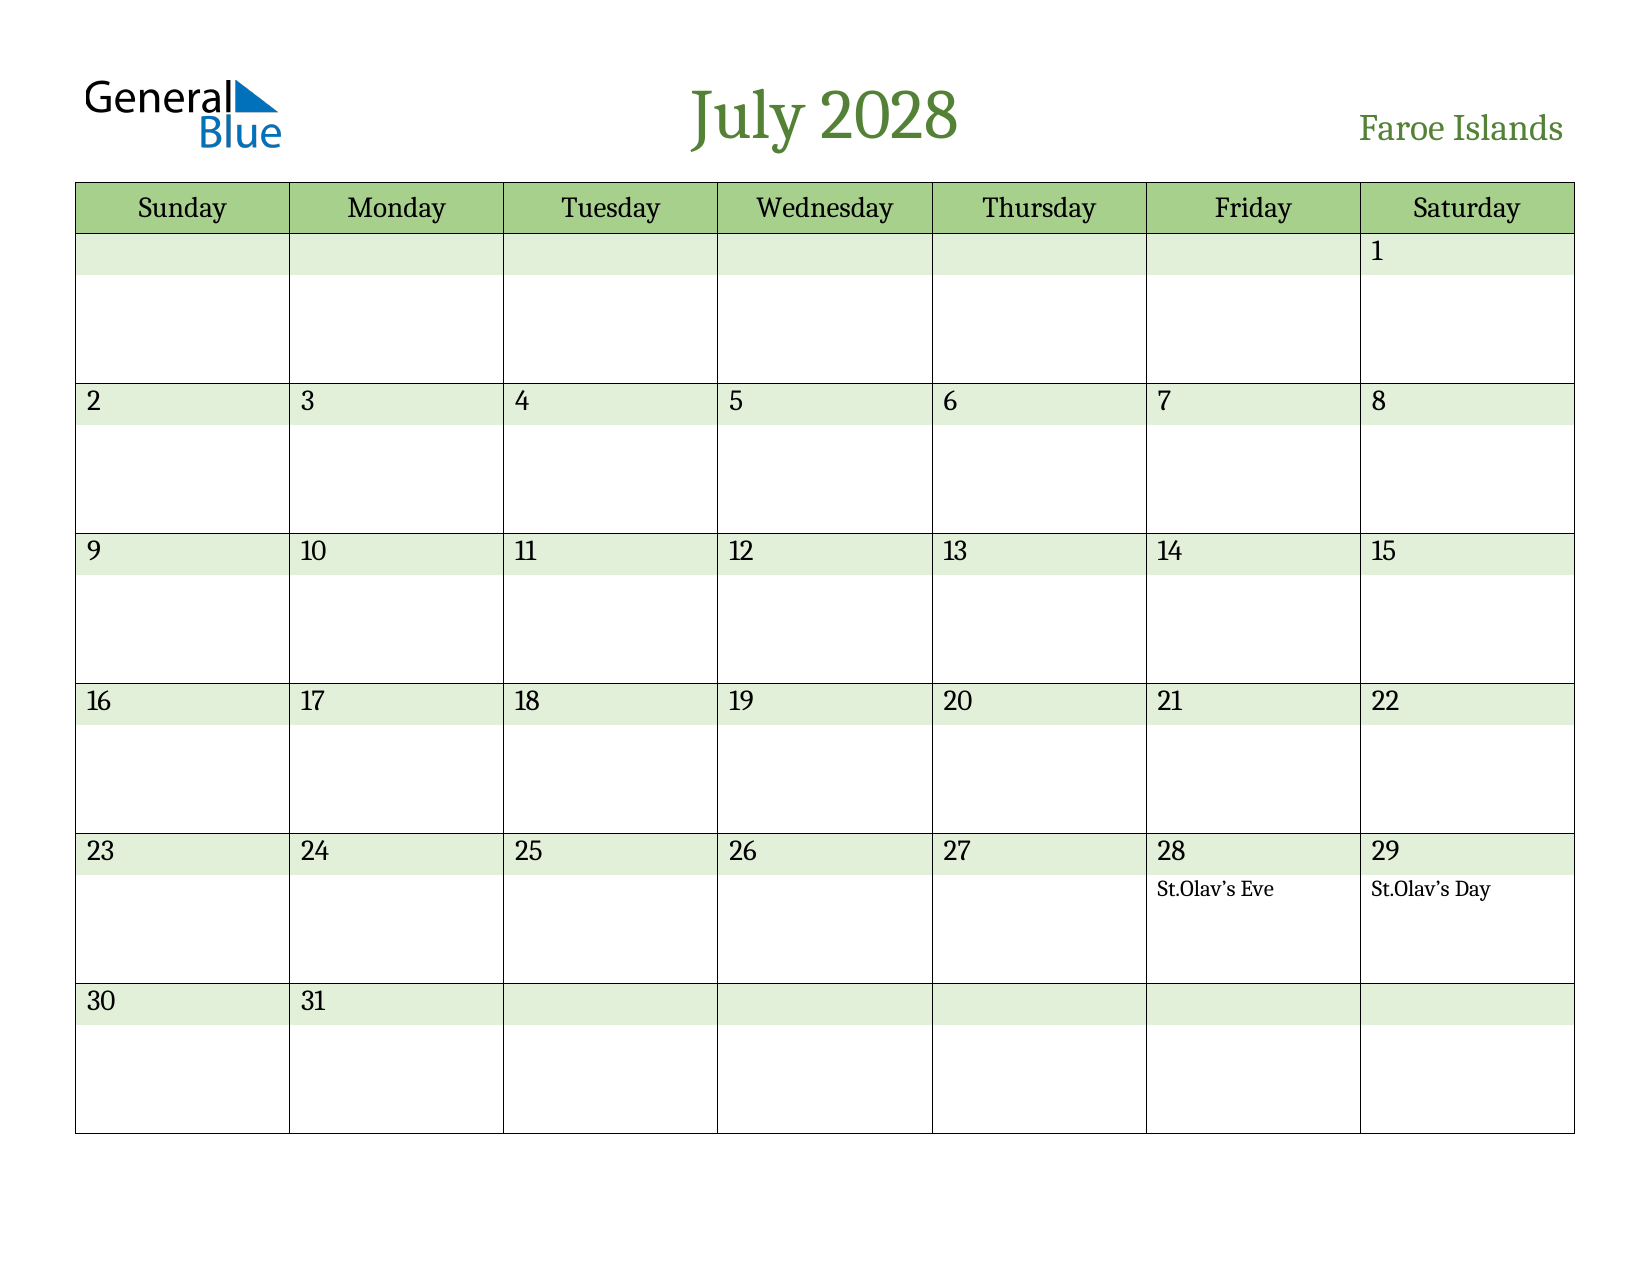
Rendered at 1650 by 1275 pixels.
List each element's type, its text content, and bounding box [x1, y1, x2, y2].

table_cell Wednesday [718, 183, 932, 233]
table_header July 2028 [504, 75, 1146, 182]
table_cell 4 [504, 384, 717, 425]
table_cell [290, 234, 503, 275]
table_cell [1147, 275, 1360, 383]
table_cell [504, 1025, 717, 1133]
table_cell [290, 1025, 503, 1133]
table_cell [504, 425, 717, 533]
table_cell Sunday [76, 183, 289, 233]
table_cell 18 [504, 684, 717, 725]
table_cell [718, 875, 932, 983]
table_cell 12 [718, 534, 932, 575]
table_cell 9 [76, 534, 289, 575]
table_cell 25 [504, 834, 717, 875]
table_cell Thursday [933, 183, 1146, 233]
table_cell 23 [76, 834, 289, 875]
table_cell 24 [290, 834, 503, 875]
table_cell [1147, 984, 1360, 1025]
table_cell [1147, 575, 1360, 683]
table_cell [1147, 1025, 1360, 1133]
table_cell [290, 725, 503, 833]
table_cell [1147, 725, 1360, 833]
table_cell 1 [1361, 234, 1574, 275]
table_cell 11 [504, 534, 717, 575]
table_cell [290, 425, 503, 533]
table_cell [933, 234, 1146, 275]
table_cell 19 [718, 684, 932, 725]
table_cell St.Olav’s Eve [1147, 875, 1360, 983]
table_cell 8 [1361, 384, 1574, 425]
table_cell [290, 875, 503, 983]
table_cell [76, 575, 289, 683]
table_cell Friday [1147, 183, 1360, 233]
table_cell [504, 875, 717, 983]
table_cell 2 [76, 384, 289, 425]
table_cell [1361, 575, 1574, 683]
table_cell 3 [290, 384, 503, 425]
table_cell 29 [1361, 834, 1574, 875]
table_cell 14 [1147, 534, 1360, 575]
table_cell St.Olav’s Day [1361, 875, 1574, 983]
table_cell [76, 875, 289, 983]
table_cell [504, 275, 717, 383]
table_cell [290, 275, 503, 383]
table_cell [718, 234, 932, 275]
table_cell [76, 275, 289, 383]
table_cell [504, 575, 717, 683]
table_cell [1361, 1025, 1574, 1133]
table_cell [718, 1025, 932, 1133]
table_cell [76, 725, 289, 833]
table_cell [1361, 275, 1574, 383]
table_cell [290, 575, 503, 683]
table_cell 26 [718, 834, 932, 875]
table_cell [933, 425, 1146, 533]
table_cell [718, 275, 932, 383]
table_cell [76, 425, 289, 533]
table_cell Monday [290, 183, 503, 233]
table_cell 15 [1361, 534, 1574, 575]
table_cell [933, 275, 1146, 383]
table_cell [933, 725, 1146, 833]
table_cell 6 [933, 384, 1146, 425]
table_header [76, 75, 503, 182]
table_cell Saturday [1361, 183, 1574, 233]
table_cell 7 [1147, 384, 1360, 425]
table_cell [504, 234, 717, 275]
table_cell [718, 984, 932, 1025]
table_cell [718, 425, 932, 533]
table_cell [718, 575, 932, 683]
table_cell [504, 725, 717, 833]
table_cell [933, 984, 1146, 1025]
table_cell [1147, 425, 1360, 533]
table_cell 16 [76, 684, 289, 725]
table_header Faroe Islands [1146, 75, 1574, 182]
table_cell Tuesday [504, 183, 717, 233]
table_cell 28 [1147, 834, 1360, 875]
table_cell 27 [933, 834, 1146, 875]
picture [86, 80, 281, 148]
table_cell [1147, 234, 1360, 275]
table_cell 31 [290, 984, 503, 1025]
table_cell 5 [718, 384, 932, 425]
table_cell [76, 1025, 289, 1133]
table_cell [933, 575, 1146, 683]
table_cell 13 [933, 534, 1146, 575]
table_cell [933, 875, 1146, 983]
table_cell 22 [1361, 684, 1574, 725]
table_cell 17 [290, 684, 503, 725]
table_cell 30 [76, 984, 289, 1025]
table_cell 20 [933, 684, 1146, 725]
table_cell [504, 984, 717, 1025]
table_cell [718, 725, 932, 833]
table_cell [1361, 725, 1574, 833]
table_cell [933, 1025, 1146, 1133]
table_cell [76, 234, 289, 275]
table_cell 10 [290, 534, 503, 575]
table_cell [1361, 425, 1574, 533]
table_cell [1361, 984, 1574, 1025]
table_cell 21 [1147, 684, 1360, 725]
